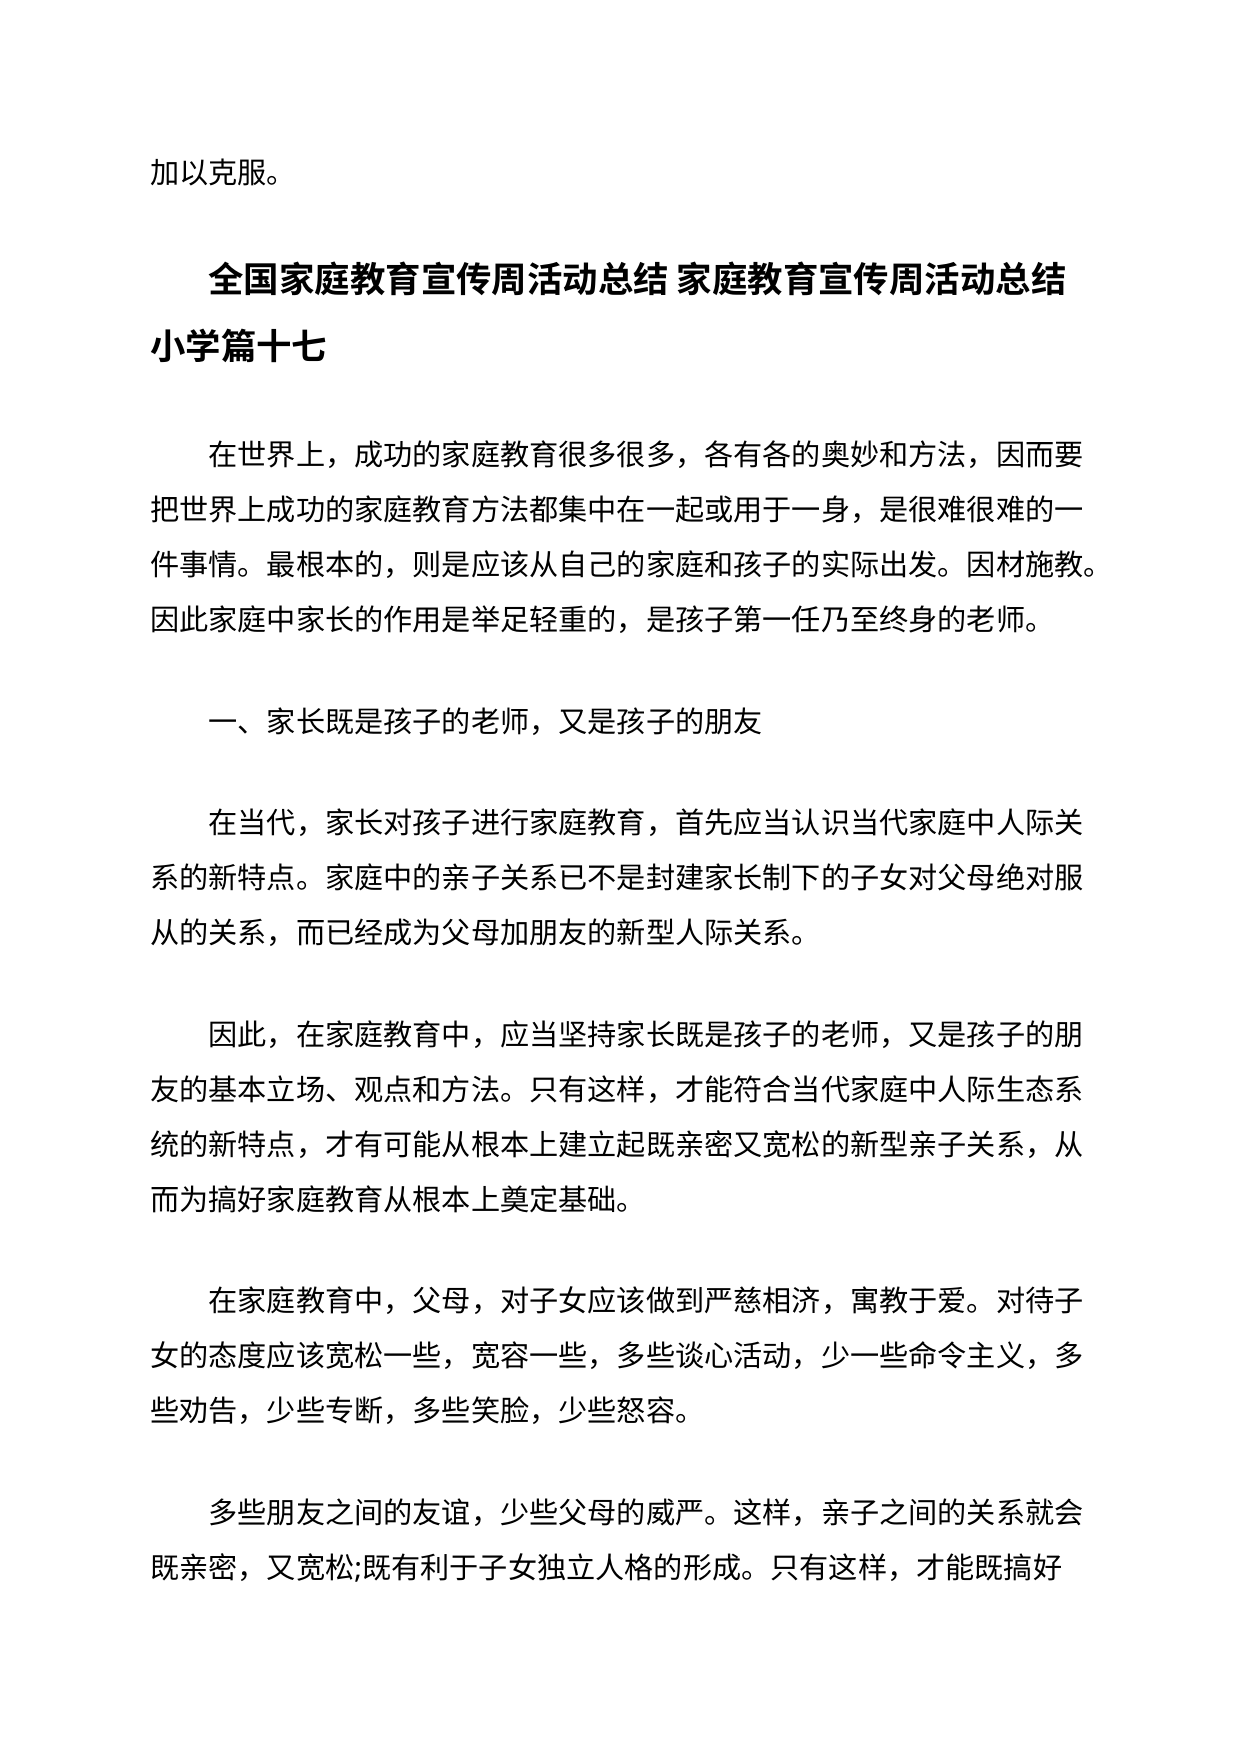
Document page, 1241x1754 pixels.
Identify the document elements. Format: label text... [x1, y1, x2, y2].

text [150, 1489, 1090, 1587]
text 在世界上，成功的家庭教育很多很多，各有各的奥妙和方法，因而要把世界上成功的家庭教育方法都集中在一起或用于一身，是很难很难的一件事情。最根本的，则是应该从自己的家庭和孩子的实际出发。因材施教。因此家庭中家长的作用是举足轻重的，是孩子第一任乃至终身的老师。 [150, 432, 1090, 639]
text 一、家长既是孩子的老师，又是孩子的朋友 [150, 698, 1090, 741]
text 在当代，家长对孩子进行家庭教育，首先应当认识当代家庭中人际关系的新特点。家庭中的亲子关系已不是封建家长制下的子女对父母绝对服从的关系，而已经成为父母加朋友的新型人际关系。 [150, 800, 1090, 952]
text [150, 150, 1090, 192]
text 在家庭教育中，父母，对子女应该做到严慈相济，寓教于爱。对待子女的态度应该宽松一些，宽容一些，多些谈心活动，少一些命令主义，多些劝告，少些专断，多些笑脸，少些怒容。 [150, 1278, 1090, 1430]
text 因此，在家庭教育中，应当坚持家长既是孩子的老师，又是孩子的朋友的基本立场、观点和方法。只有这样，才能符合当代家庭中人际生态系统的新特点，才有可能从根本上建立起既亲密又宽松的新型亲子关系，从而为搞好家庭教育从根本上奠定基础。 [150, 1012, 1090, 1218]
text 全国家庭教育宣传周活动总结 家庭教育宣传周活动总结小学篇十七 [150, 252, 1090, 369]
